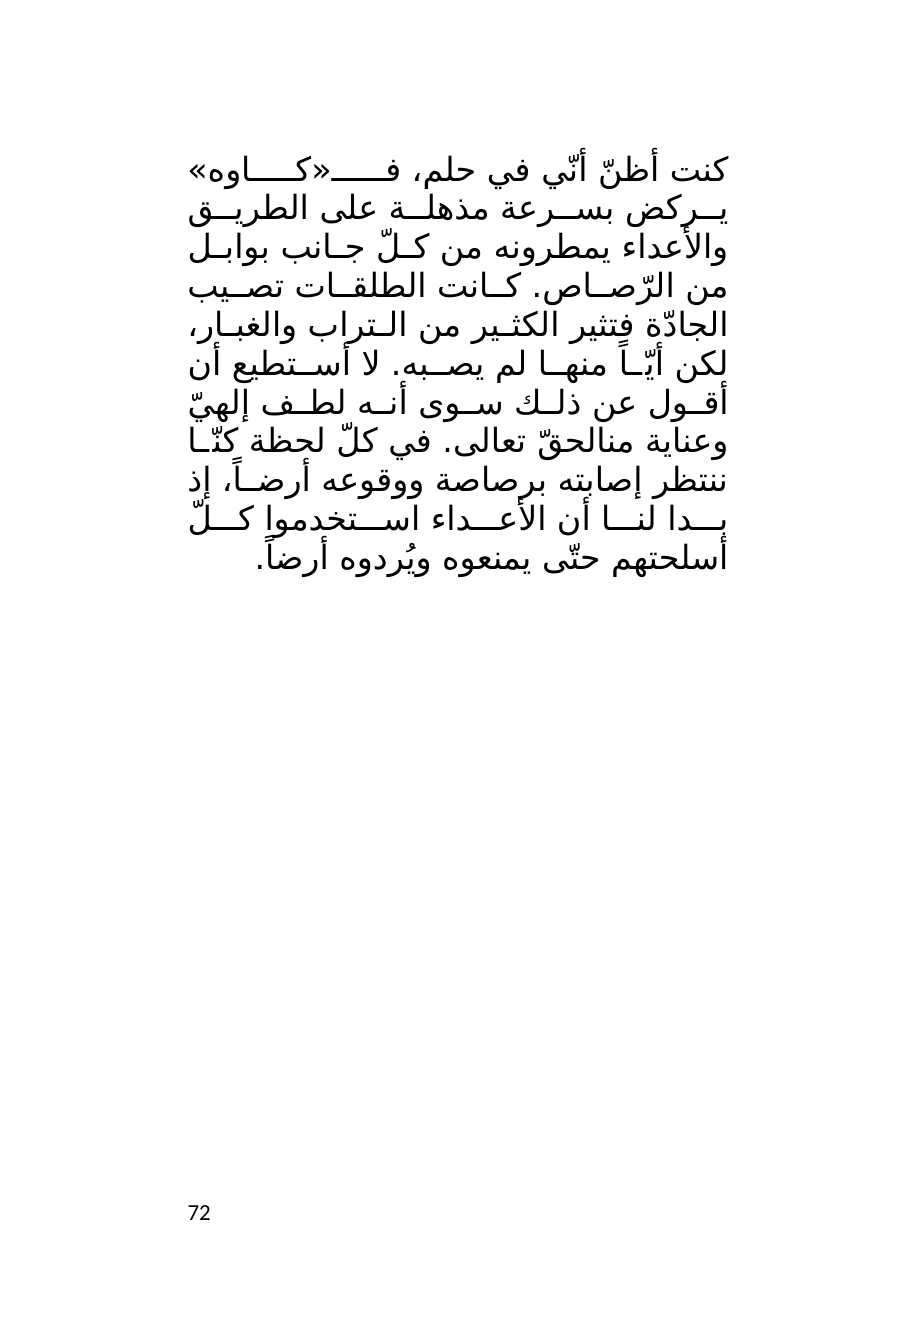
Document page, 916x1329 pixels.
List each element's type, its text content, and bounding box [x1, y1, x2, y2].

text كنت أظنّ أنّي في حلم، فـ«كاوه» يركض بسرعة مذهلة على الطريق والأعداء يمطرونه من كلّ جانب بوابل من الرّصاص. كانت الطلقات تصيب الجادّة فتثير الكثير من التراب والغبار، لكن أيّاً منها لم يصبه. لا أستطيع أن أقول عن ذلك سوى أنه لطف إلهيّ وعناية منالحقّ تعالى. في كلّ لحظة كنّا ننتظر إصابته برصاصة ووقوعه أرضاً، إذ بدا لنا أن الأعداء استخدموا كلّ أسلحتهم حتّى يمنعوه ويُردوه أرضاً. [187, 150, 728, 577]
